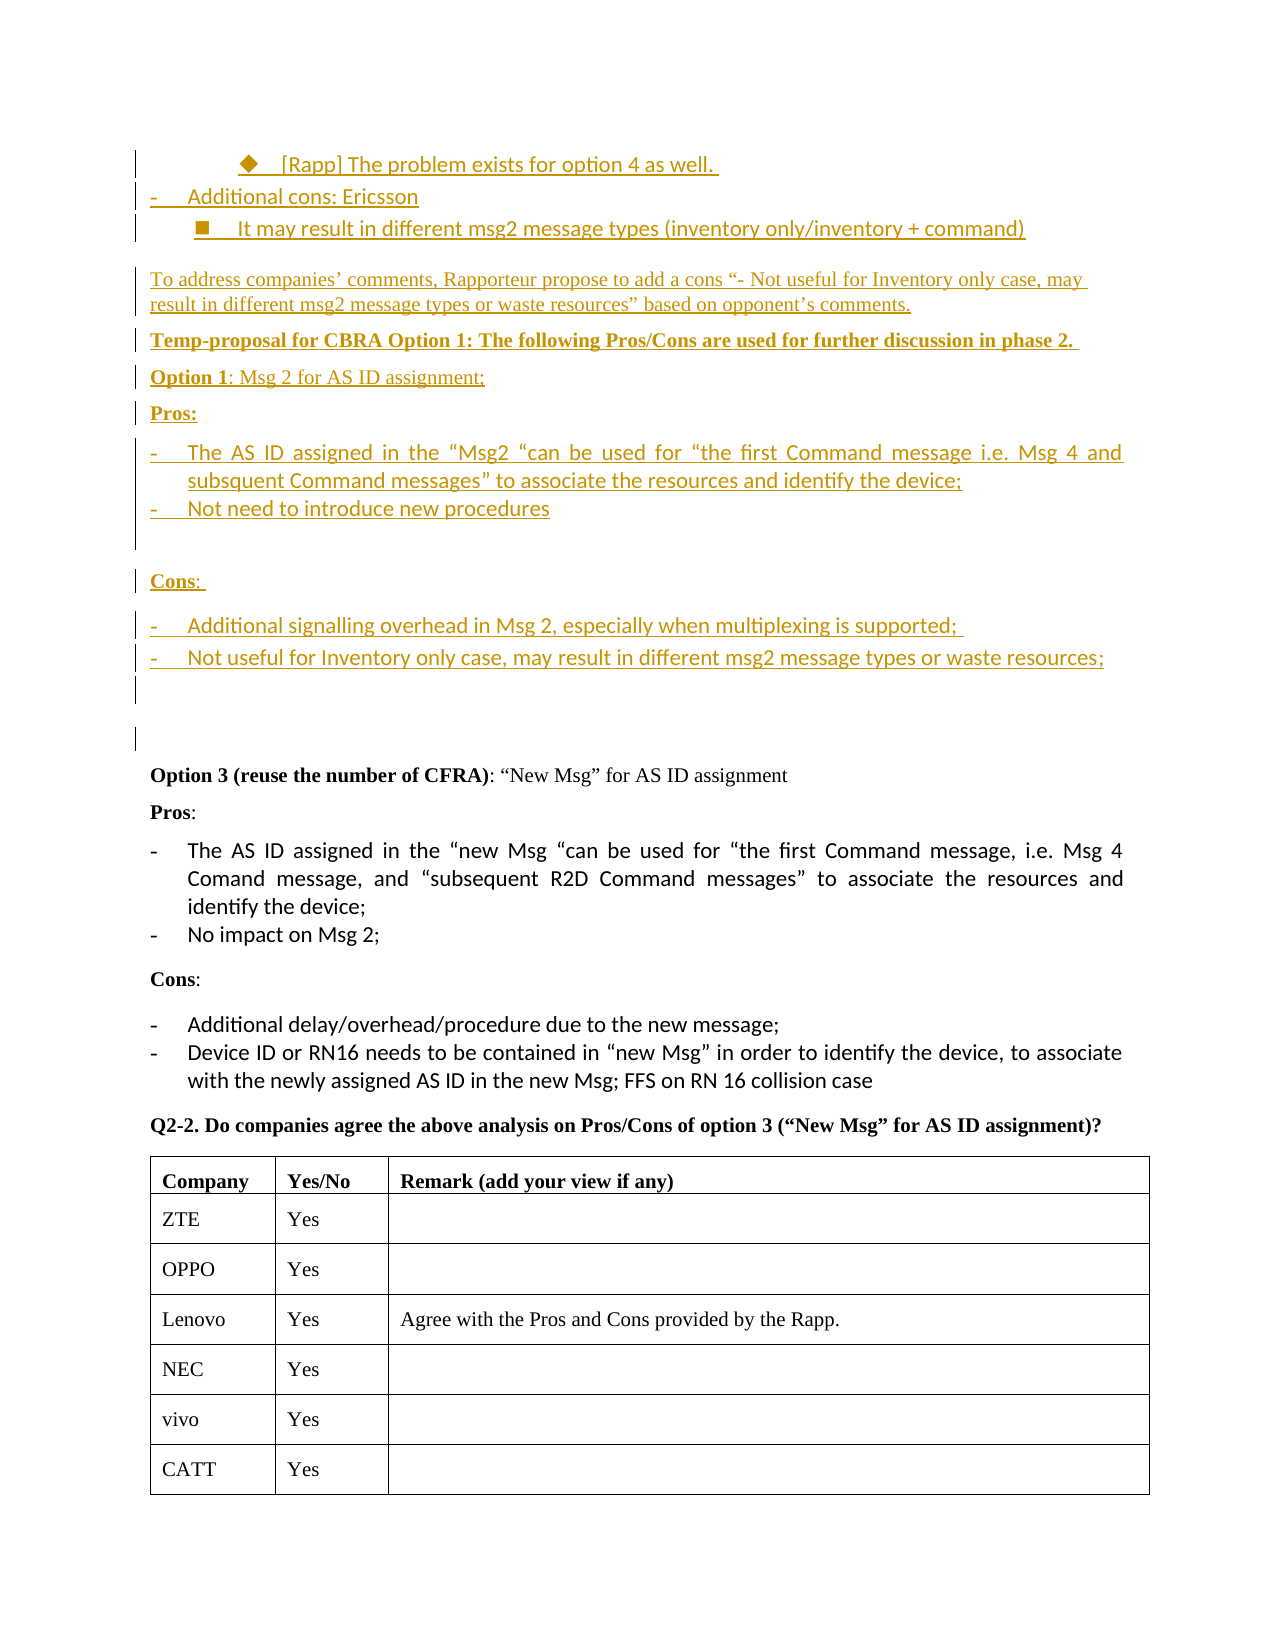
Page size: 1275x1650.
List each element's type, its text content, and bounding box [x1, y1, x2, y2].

table_cell [389, 1345, 1149, 1394]
table_cell ZTE [151, 1194, 275, 1243]
table_cell [389, 1445, 1149, 1494]
table_cell Agree with the Pros and Cons provided by the Rapp. [389, 1295, 1149, 1343]
table_cell Yes [276, 1445, 388, 1494]
table_header Company [151, 1157, 275, 1193]
table_cell OPPO [151, 1244, 275, 1293]
table_cell Yes [276, 1345, 388, 1394]
table_cell [389, 1194, 1149, 1243]
table_cell Yes [276, 1295, 388, 1343]
table_cell Yes [276, 1244, 388, 1293]
table_cell CATT [151, 1445, 275, 1494]
table_cell Yes [276, 1194, 388, 1243]
list No impact on Msg 2; [150, 920, 1125, 948]
text Cons: [150, 967, 1125, 991]
table_cell Lenovo [151, 1295, 275, 1343]
table_cell [389, 1244, 1149, 1293]
table_cell NEC [151, 1345, 275, 1394]
table_cell [389, 1395, 1149, 1444]
table_header Remark (add your view if any) [389, 1157, 1149, 1193]
table_cell vivo [151, 1395, 275, 1444]
list Device ID or RN16 needs to be contained in “new Msg” in order to identify the device, to associate with the newly assigned AS ID in the new Msg; FFS on RN 16 collision case [150, 1038, 1125, 1094]
text Pros: [150, 800, 1125, 824]
list Additional delay/overhead/procedure due to the new message; [150, 1010, 1125, 1038]
text Option 3 (reuse the number of CFRA): “New Msg” for AS ID assignment [150, 763, 1125, 787]
table_header Yes/No [276, 1157, 388, 1193]
subtitle Q2-2. Do companies agree the above analysis on Pros/Cons of option 3 (“New Msg” for AS ID assignment)? [150, 1113, 1125, 1137]
table_cell Yes [276, 1395, 388, 1444]
list The AS ID assigned in the “new Msg “can be used for “the first Command message, i.e. Msg 4 Comand message, and “subsequent R2D Command messages” to associate the resources and identify the device; [150, 836, 1125, 920]
